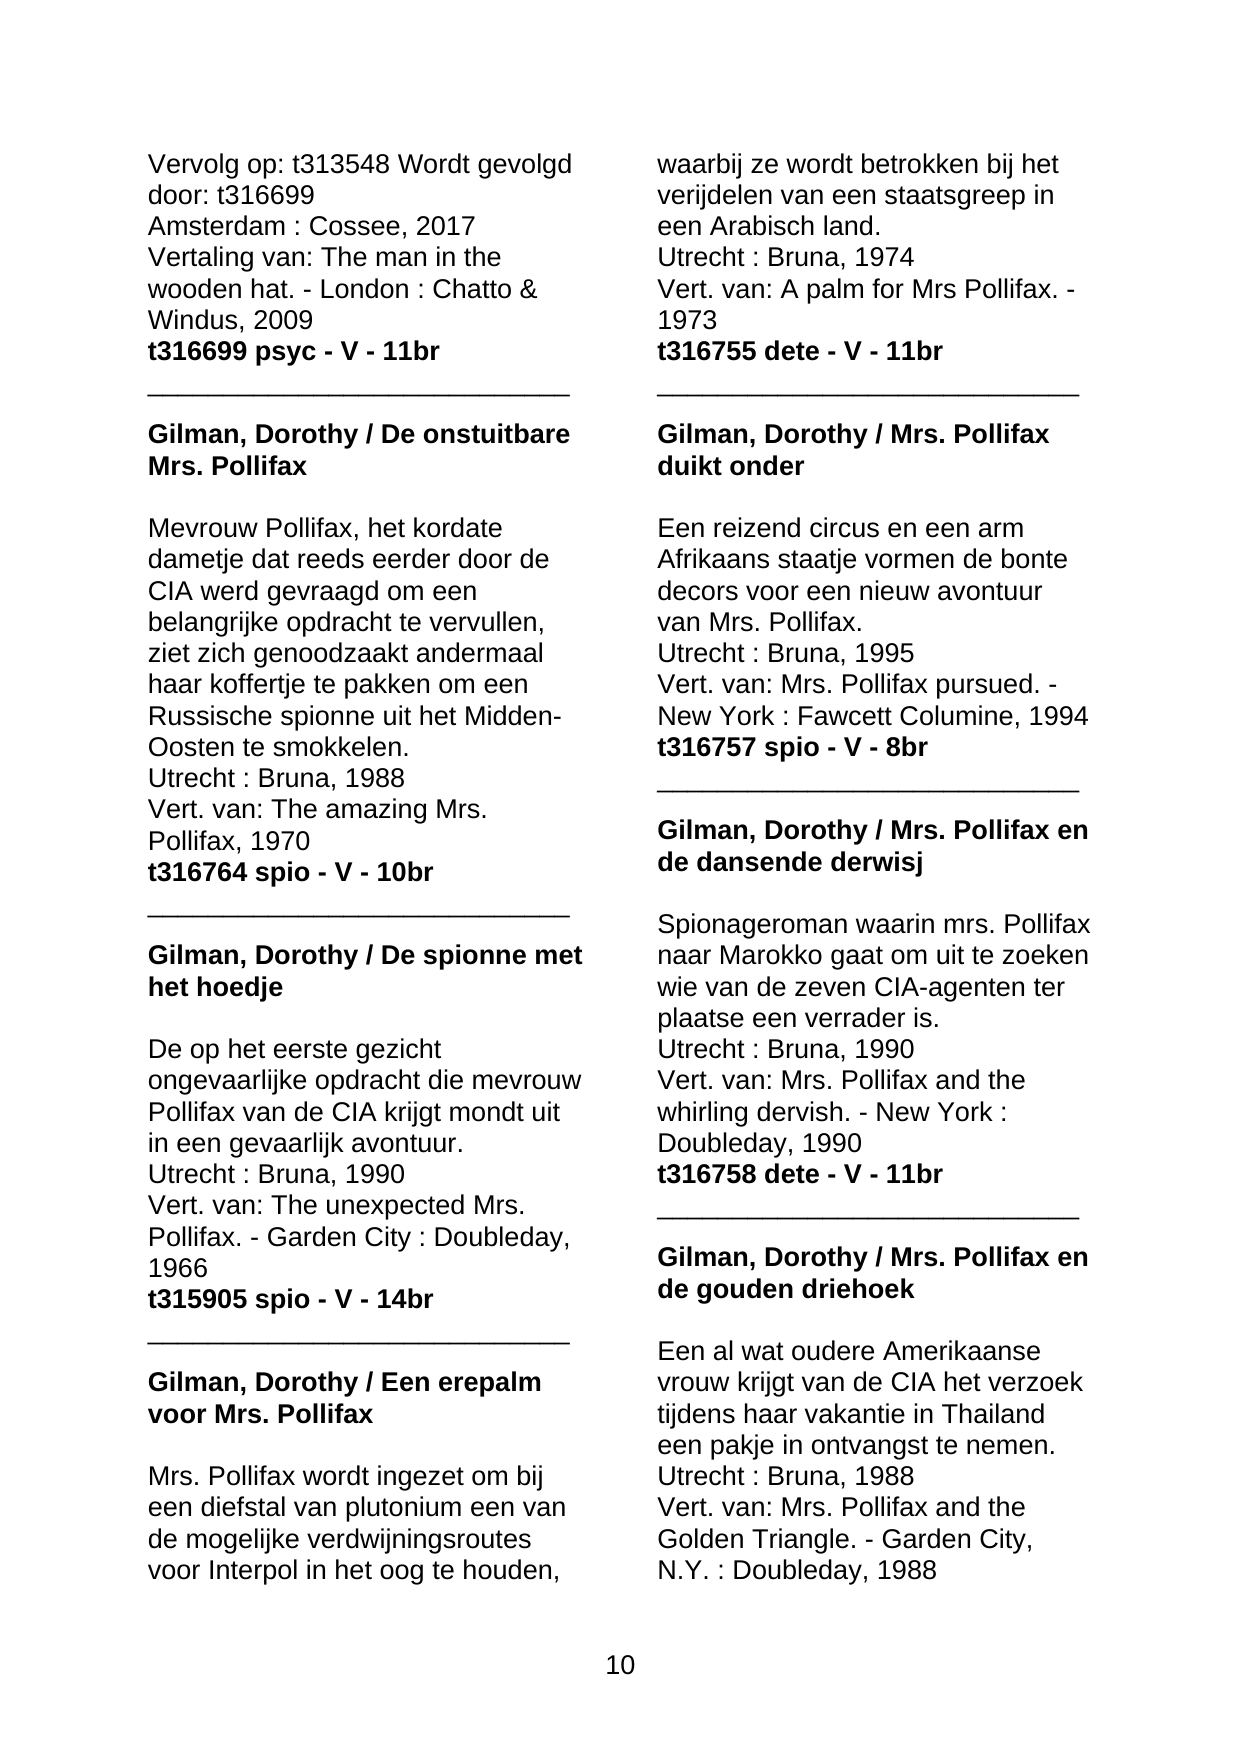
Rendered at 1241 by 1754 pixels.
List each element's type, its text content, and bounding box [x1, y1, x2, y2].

text Mrs. Pollifax wordt ingezet om bij een diefstal van plutonium een van de mogelijke verdwijningsroutes voor Interpol in het oog te houden, waarbij ze wordt betrokken bij het verijdelen van een staatsgreep in een Arabisch land. Utrecht : Bruna, 1974 Vert. van: A palm for Mrs Pollifax. - 1973 t316755 dete - V - 11br ____________________________ [657, 148, 1093, 398]
subtitle Gilman, Dorothy / Mrs. Pollifax duikt onder [657, 418, 1093, 481]
text De op het eerste gezicht ongevaarlijke opdracht die mevrouw Pollifax van de CIA krijgt mondt uit in een gevaarlijk avontuur. Utrecht : Bruna, 1990 Vert. van: The unexpected Mrs. Pollifax. - Garden City : Doubleday, 1966 t315905 spio - V - 14br ____________________________ [148, 1002, 583, 1346]
subtitle Gilman, Dorothy / De spionne met het hoedje [148, 939, 583, 1002]
text Spionageroman waarin mrs. Pollifax naar Marokko gaat om uit te zoeken wie van de zeven CIA-agenten ter plaatse een verrader is. Utrecht : Bruna, 1990 Vert. van: Mrs. Pollifax and the whirling dervish. - New York : Doubleday, 1990 t316758 dete - V - 11br ____________________________ [657, 877, 1093, 1221]
subtitle Gilman, Dorothy / Een erepalm voor Mrs. Pollifax [148, 1366, 583, 1429]
subtitle Gilman, Dorothy / Mrs. Pollifax en de gouden driehoek [657, 1241, 1093, 1304]
subtitle Gilman, Dorothy / Mrs. Pollifax en de dansende derwisj [657, 814, 1093, 877]
text Een reizend circus en een arm Afrikaans staatje vormen de bonte decors voor een nieuw avontuur van Mrs. Pollifax. Utrecht : Bruna, 1995 Vert. van: Mrs. Pollifax pursued. - New York : Fawcett Columine, 1994 t316757 spio - V - 8br ____________________________ [657, 481, 1093, 793]
text Mrs. Pollifax wordt ingezet om bij een diefstal van plutonium een van de mogelijke verdwijningsroutes voor Interpol in het oog te houden, waarbij ze wordt betrokken bij het verijdelen van een staatsgreep in een Arabisch land. Utrecht : Bruna, 1974 Vert. van: A palm for Mrs Pollifax. - 1973 t316755 dete - V - 11br ____________________________ [148, 1429, 583, 1585]
text Mevrouw Pollifax, het kordate dametje dat reeds eerder door de CIA werd gevraagd om een belangrijke opdracht te vervullen, ziet zich genoodzaakt andermaal haar koffertje te pakken om een Russische spionne uit het Midden-Oosten te smokkelen. Utrecht : Bruna, 1988 Vert. van: The amazing Mrs. Pollifax, 1970 t316764 spio - V - 10br ____________________________ [148, 481, 583, 918]
subtitle Gilman, Dorothy / De onstuitbare Mrs. Pollifax [148, 418, 583, 481]
